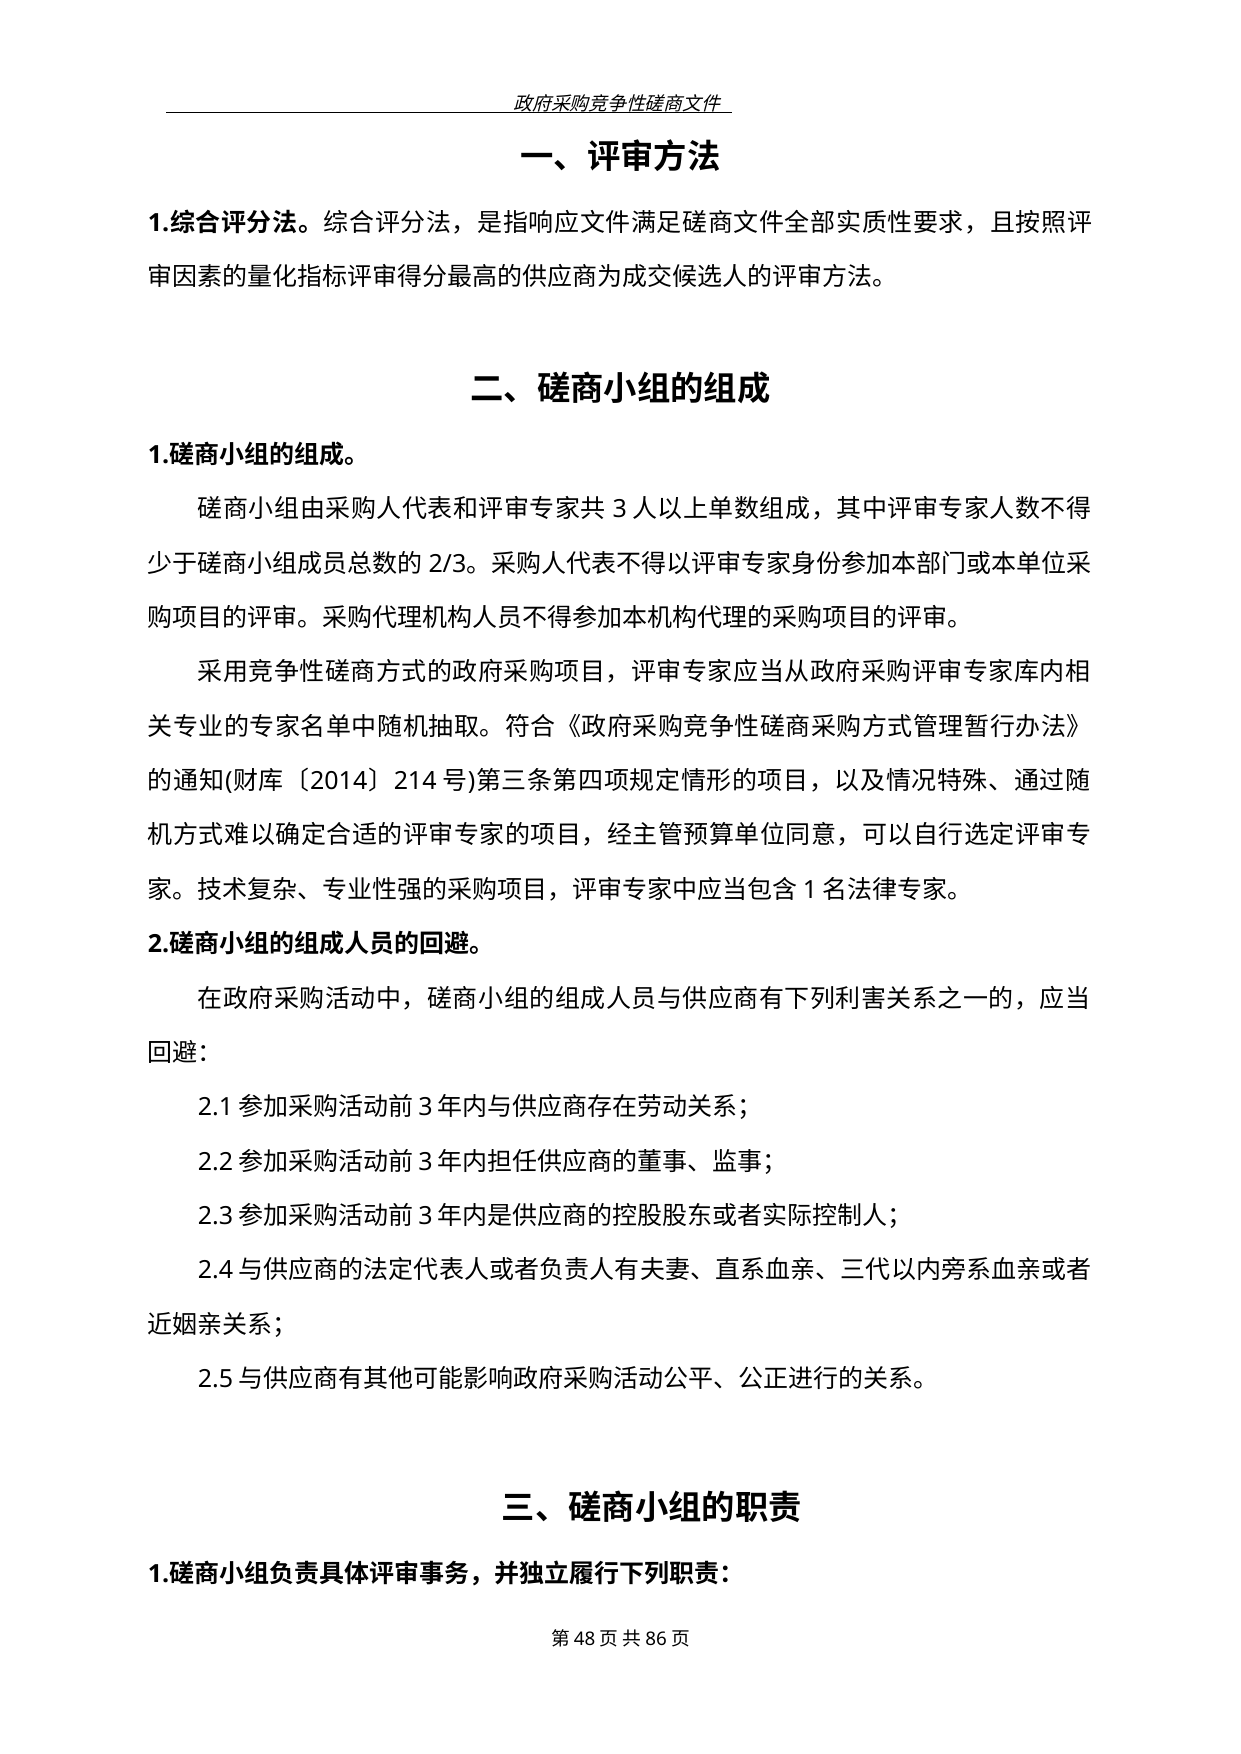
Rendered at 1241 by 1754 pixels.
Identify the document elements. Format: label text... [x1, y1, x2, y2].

text 在政府采购活动中，磋商小组的组成人员与供应商有下列利害关系之一的，应当回避： [148, 978, 1092, 1069]
text 2.磋商小组的组成人员的回避。 [148, 924, 1092, 960]
text 1.磋商小组负责具体评审事务，并独立履行下列职责： [148, 1553, 1092, 1590]
text 采用竞争性磋商方式的政府采购项目，评审专家应当从政府采购评审专家库内相关专业的专家名单中随机抽取。符合《政府采购竞争性磋商采购方式管理暂行办法》的通知(财库〔2014〕214号)第三条第四项规定情形的项目，以及情况特殊、通过随机方式难以确定合适的评审专家的项目，经主管预算单位同意，可以自行选定评审专家。技术复杂、专业性强的采购项目，评审专家中应当包含1名法律专家。 [148, 652, 1092, 906]
text 1.综合评分法。综合评分法，是指响应文件满足磋商文件全部实质性要求，且按照评审因素的量化指标评审得分最高的供应商为成交候选人的评审方法。 [148, 202, 1092, 293]
text 二、磋商小组的组成 [148, 362, 1092, 410]
text 一、评审方法 [148, 130, 1092, 178]
text 2.2参加采购活动前3年内担任供应商的董事、监事； [148, 1141, 1092, 1177]
text 2.4与供应商的法定代表人或者负责人有夫妻、直系血亲、三代以内旁系血亲或者近姻亲关系； [148, 1250, 1092, 1341]
text 2.5与供应商有其他可能影响政府采购活动公平、公正进行的关系。 [148, 1359, 1092, 1395]
text 1.磋商小组的组成。 [148, 434, 1092, 471]
text 2.1参加采购活动前3年内与供应商存在劳动关系； [148, 1087, 1092, 1123]
text 磋商小组由采购人代表和评审专家共3人以上单数组成，其中评审专家人数不得少于磋商小组成员总数的2/3。采购人代表不得以评审专家身份参加本部门或本单位采购项目的评审。采购代理机构人员不得参加本机构代理的采购项目的评审。 [148, 489, 1092, 634]
text 三、磋商小组的职责 [160, 1481, 1092, 1529]
text 2.3参加采购活动前3年内是供应商的控股股东或者实际控制人； [148, 1196, 1092, 1232]
